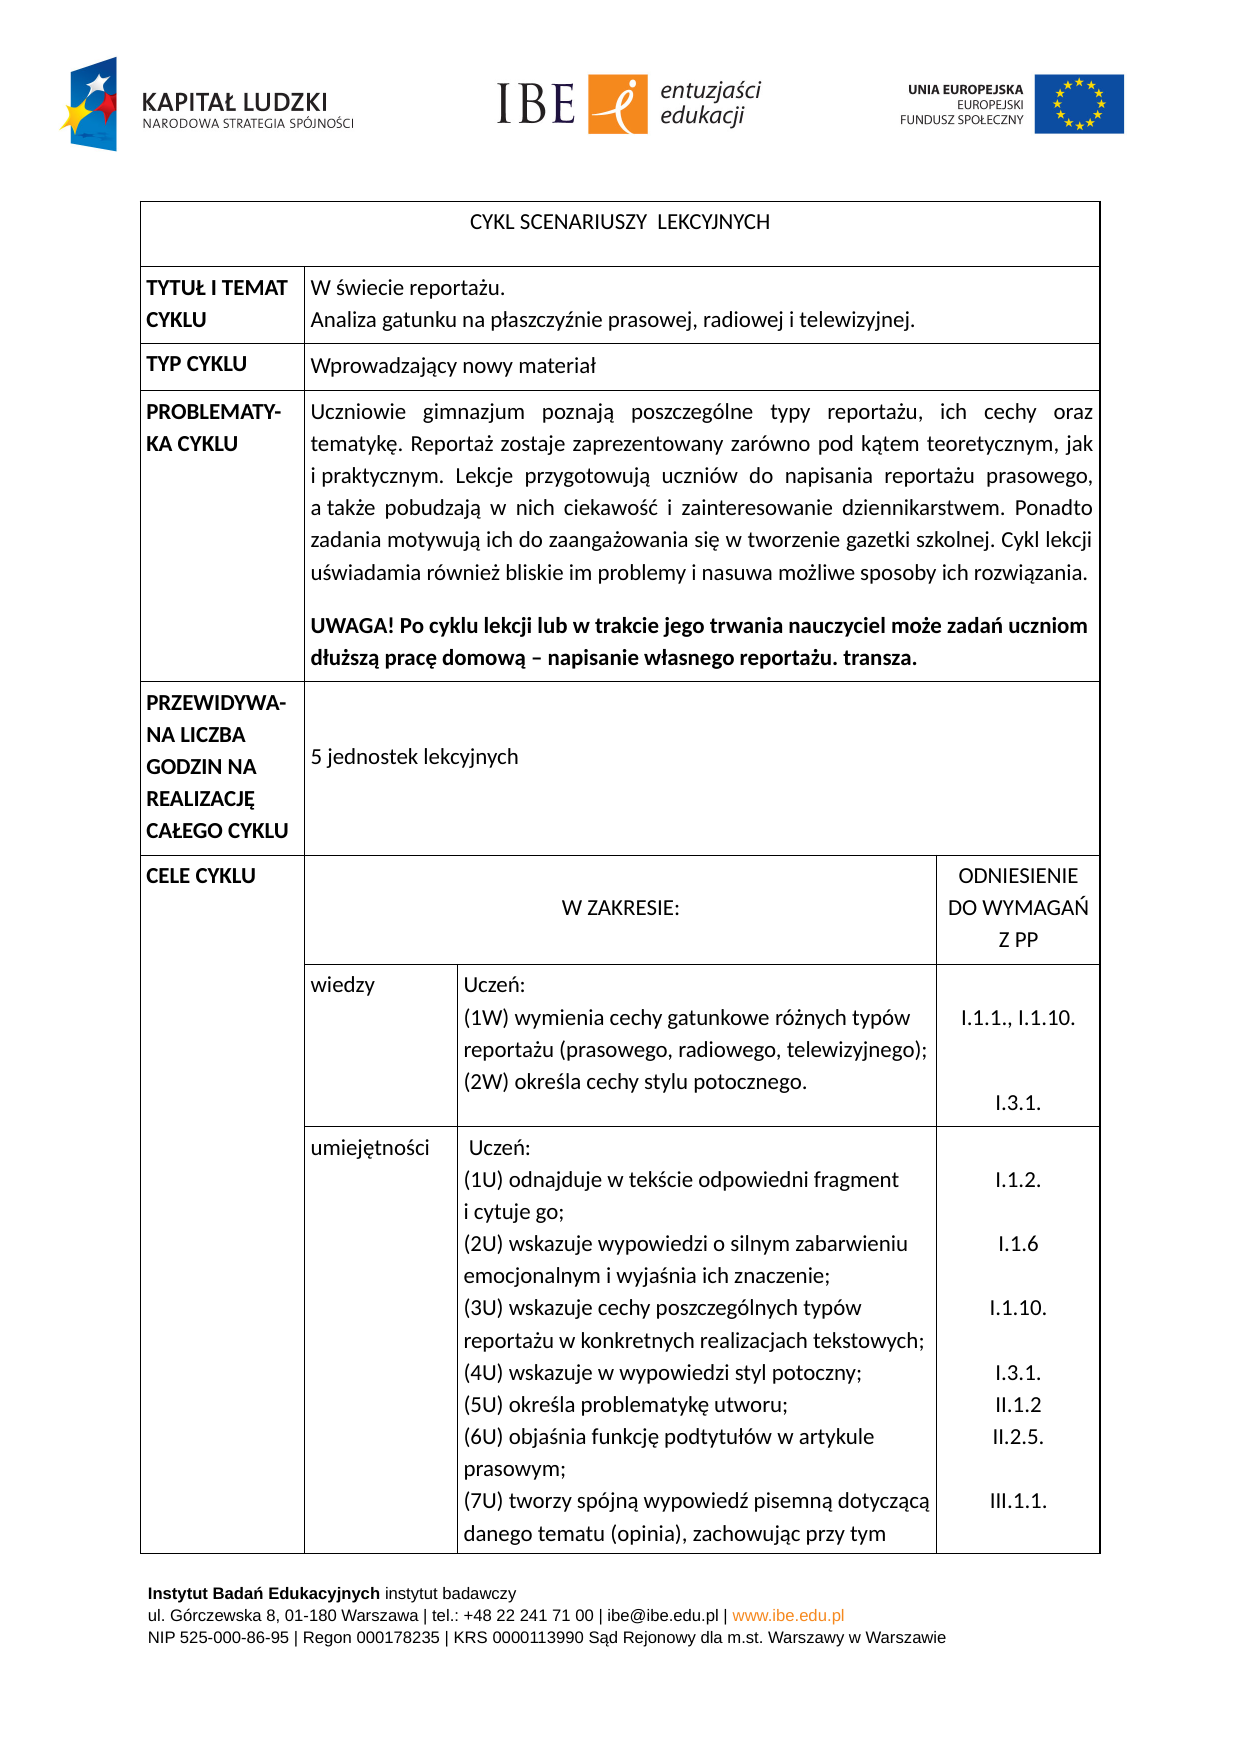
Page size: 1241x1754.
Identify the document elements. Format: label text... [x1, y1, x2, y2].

table_cell W świecie reportażu. Analiza gatunku na płaszczyźnie prasowej, radiowej i telewizyjnej. [305, 267, 1099, 343]
table_cell ODNIESIENIE DO WYMAGAŃ Z PP [937, 856, 1099, 964]
table_cell umiejętności [305, 1127, 457, 1553]
table_cell TYP CYKLU [141, 344, 304, 390]
table_cell Uczeń: (1W) wymienia cechy gatunkowe różnych typów reportażu (prasowego, radiowego, telewizyjnego); (2W) określa cechy stylu potocznego. [458, 965, 936, 1126]
table_cell PROBLEMATY- KA CYKLU [141, 391, 304, 681]
table_header CYKL SCENARIUSZY LEKCYJNYCH [141, 202, 1099, 266]
table_cell Uczniowie gimnazjum poznają poszczególne typy reportażu, ich cechy oraz tematykę. Reportaż zostaje zaprezentowany zarówno pod kątem teoretycznym, jak i praktycznym. Lekcje przygotowują uczniów do napisania reportażu prasowego, a także pobudzają w nich ciekawość i zainteresowanie dziennikarstwem. Ponadto zadania motywują ich do zaangażowania się w tworzenie gazetki szkolnej. Cykl lekcji uświadamia również bliskie im problemy i nasuwa możliwe sposoby ich rozwiązania. UWAGA! Po cyklu lekcji lub w trakcie jego trwania nauczyciel może zadań uczniom dłuższą pracę domową – napisanie własnego reportażu. transza. [305, 391, 1099, 681]
table_cell TYTUŁ I TEMAT CYKLU [141, 267, 304, 343]
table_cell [458, 1127, 936, 1553]
table_cell Wprowadzający nowy materiał [305, 344, 1099, 390]
table_cell 5 jednostek lekcyjnych [305, 682, 1099, 854]
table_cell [937, 1127, 1099, 1553]
table_cell wiedzy [305, 965, 457, 1126]
table_cell W ZAKRESIE: [305, 856, 936, 964]
table_cell I.1.1., I.1.10. I.3.1. [937, 965, 1099, 1126]
picture [0, 0, 1199, 1753]
table_cell CELE CYKLU [141, 856, 304, 1553]
table_cell PRZEWIDYWA- NA LICZBA GODZIN NA REALIZACJĘ CAŁEGO CYKLU [141, 682, 304, 854]
